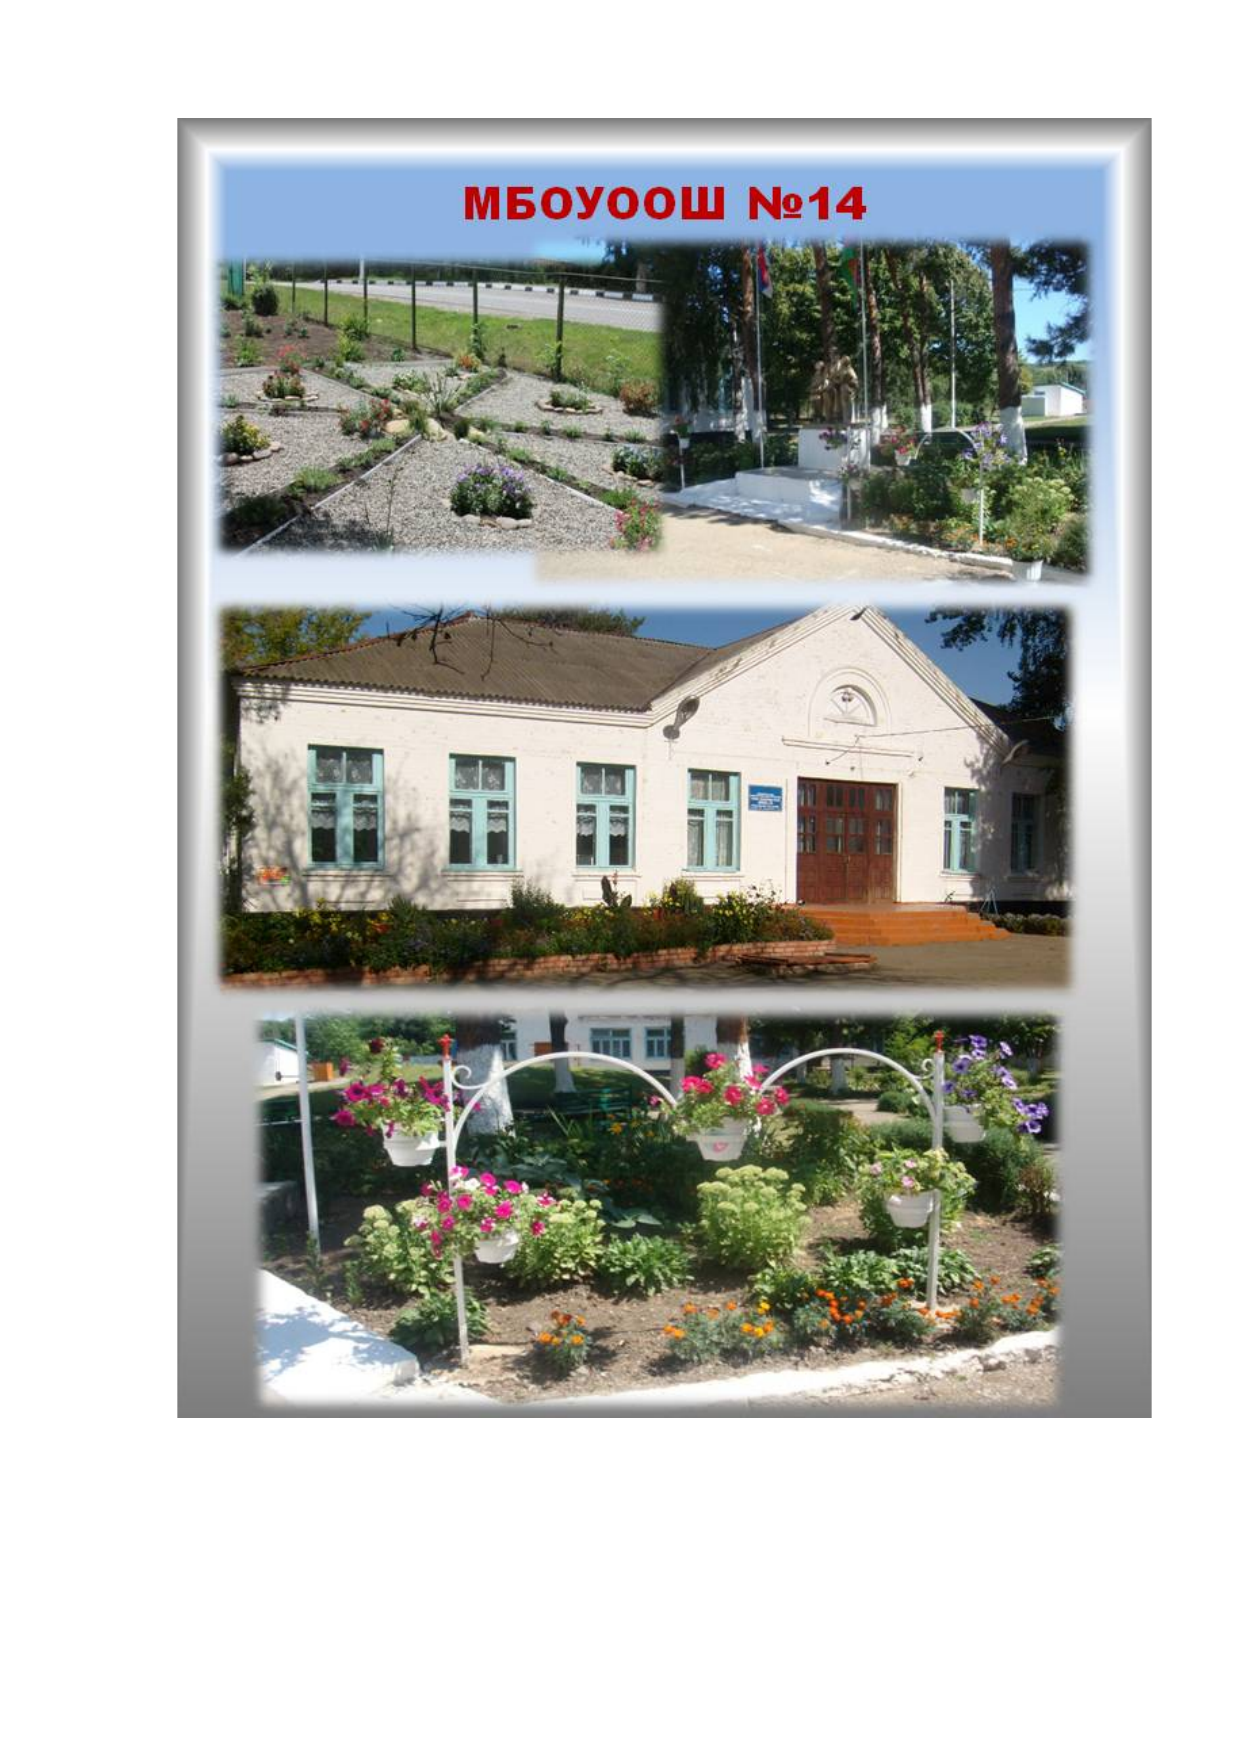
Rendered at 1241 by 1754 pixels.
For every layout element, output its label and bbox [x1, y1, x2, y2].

picture [177, 118, 1152, 1418]
